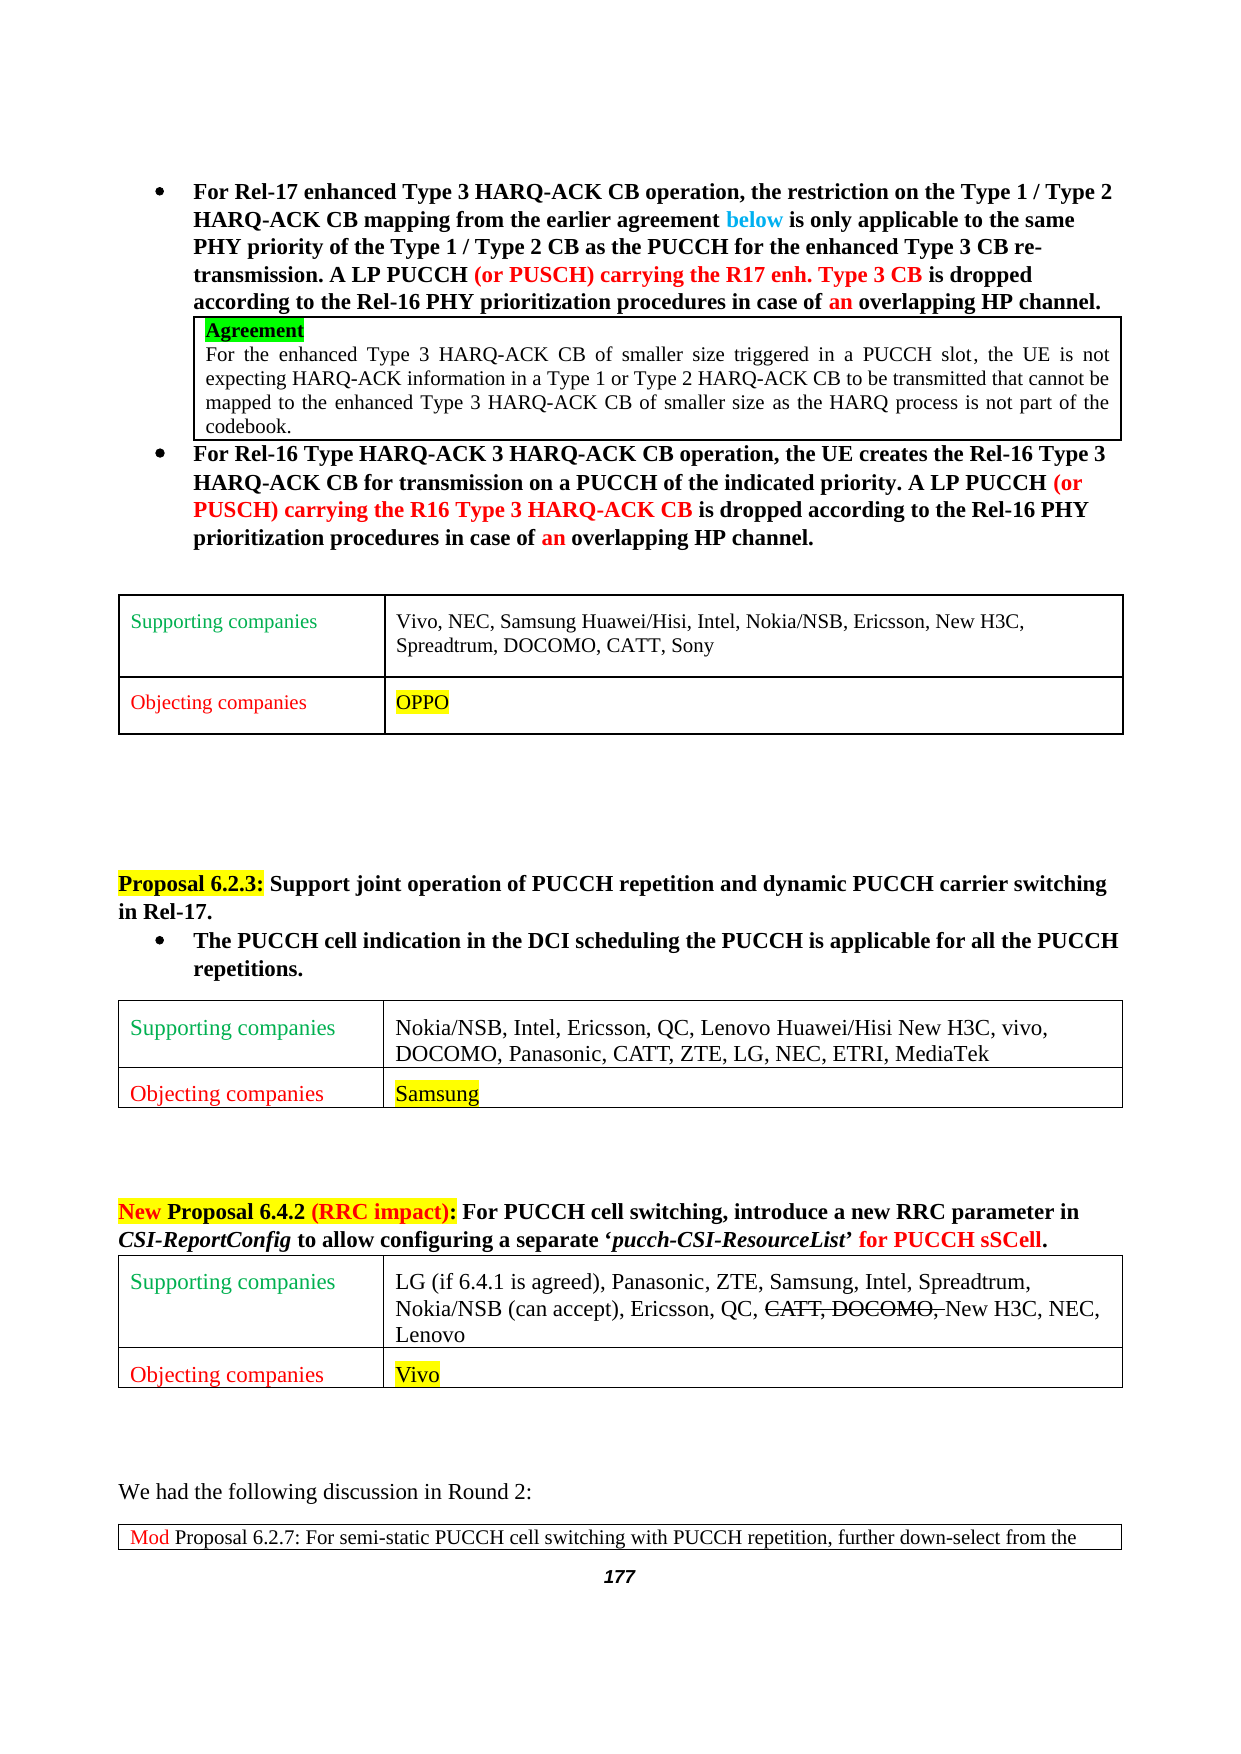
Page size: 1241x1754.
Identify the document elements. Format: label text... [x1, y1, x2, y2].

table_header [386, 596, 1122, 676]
text New Proposal 6.4.2 (RRC impact): For PUCCH cell switching, introduce a new RRC parameter in CSI-ReportConfig to allow configuring a separate ‘pucch-CSI-ResourceList’ for PUCCH sSCell. [118, 1198, 1122, 1253]
text Proposal 6.2.3: Support joint operation of PUCCH repetition and dynamic PUCCH carrier switching in Rel-17. [118, 870, 1122, 925]
list For Rel-16 Type HARQ-ACK 3 HARQ-ACK CB operation, the UE creates the Rel-16 Type 3 HARQ-ACK CB for transmission on a PUCCH of the indicated priority. A LP PUCCH (or PUSCH) carrying the R16 Type 3 HARQ-ACK CB is dropped according to the Rel-16 PHY prioritization procedures in case of an overlapping HP channel. [156, 441, 1122, 550]
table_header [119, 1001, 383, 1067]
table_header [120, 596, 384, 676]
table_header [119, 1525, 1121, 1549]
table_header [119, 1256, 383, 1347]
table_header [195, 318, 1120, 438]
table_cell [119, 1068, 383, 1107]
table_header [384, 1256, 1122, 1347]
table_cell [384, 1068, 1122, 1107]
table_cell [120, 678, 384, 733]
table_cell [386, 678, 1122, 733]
text We had the following discussion in Round 2: [118, 1478, 1122, 1505]
list For Rel-17 enhanced Type 3 HARQ-ACK CB operation, the restriction on the Type 1 / Type 2 HARQ-ACK CB mapping from the earlier agreement below is only applicable to the same PHY priority of the Type 1 / Type 2 CB as the PUCCH for the enhanced Type 3 CB re-transmission. A LP PUCCH (or PUSCH) carrying the R17 enh. Type 3 CB is dropped according to the Rel-16 PHY prioritization procedures in case of an overlapping HP channel. [156, 178, 1122, 315]
list The PUCCH cell indication in the DCI scheduling the PUCCH is applicable for all the PUCCH repetitions. [156, 927, 1122, 982]
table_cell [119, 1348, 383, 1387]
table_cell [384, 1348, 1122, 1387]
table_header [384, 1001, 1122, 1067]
